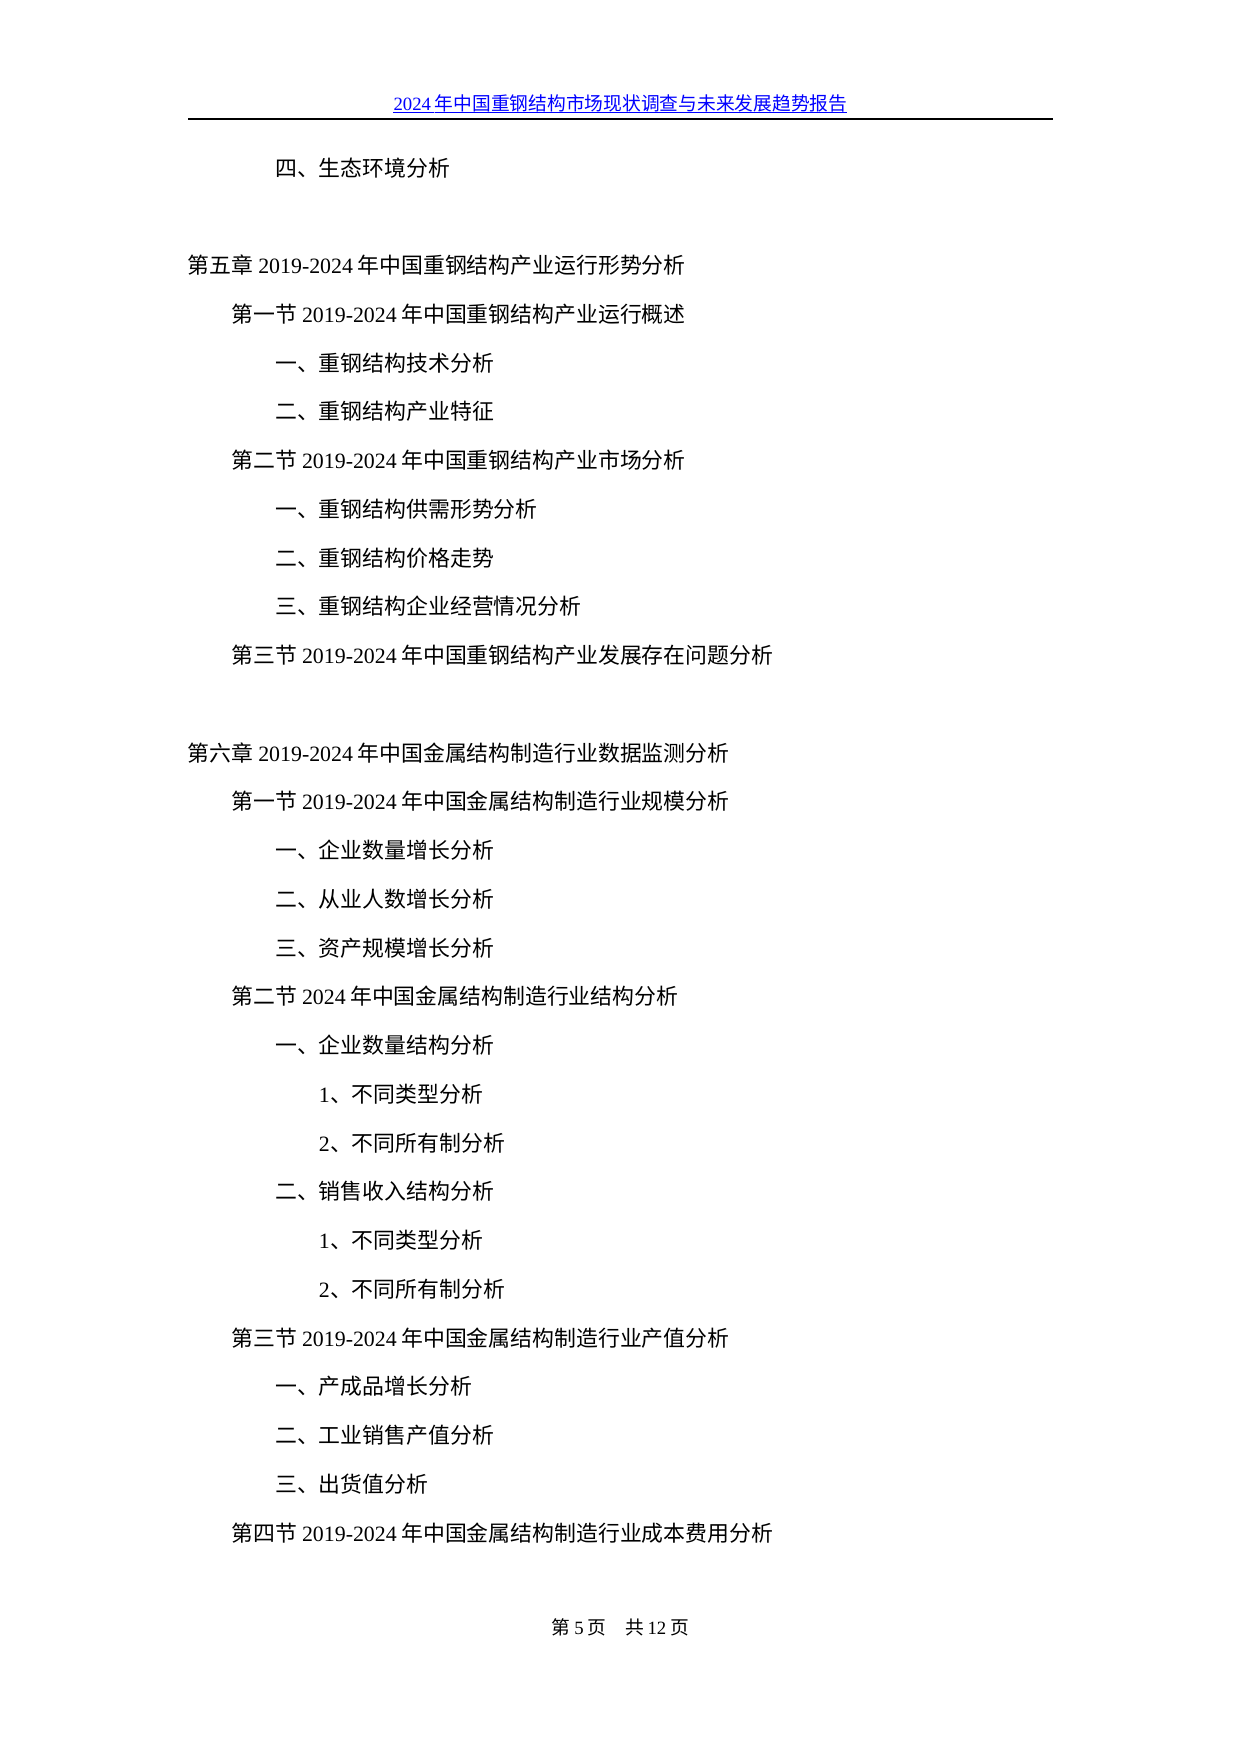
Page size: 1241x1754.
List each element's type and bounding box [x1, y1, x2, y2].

text [187, 150, 1053, 1548]
